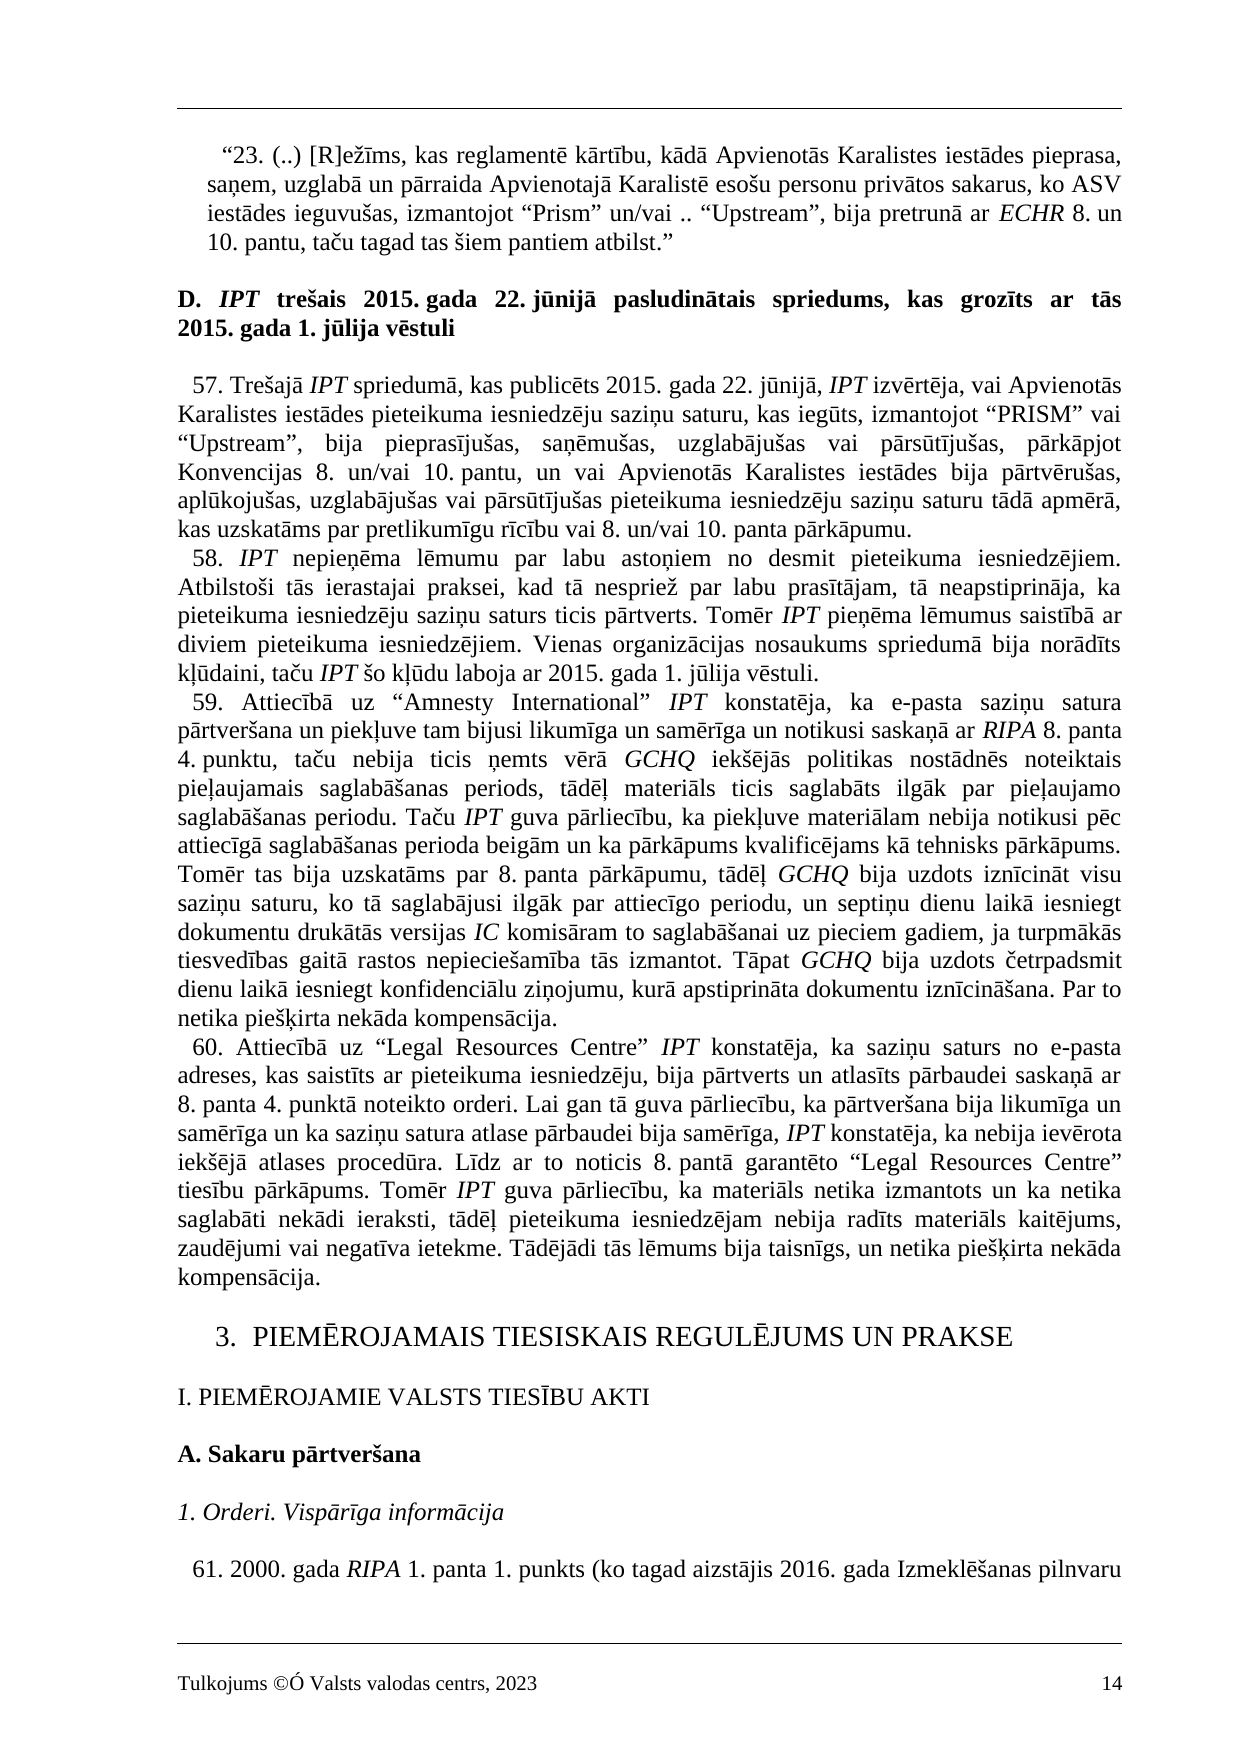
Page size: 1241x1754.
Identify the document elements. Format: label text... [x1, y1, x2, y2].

text PIEMĒROJAMAIS TIESISKAIS REGULĒJUMS UN PRAKSE [215, 1319, 1122, 1353]
text “23. (..) [R]ežīms, kas reglamentē kārtību, kādā Apvienotās Karalistes iestādes pieprasa, saņem, uzglabā un pārraida Apvienotajā Karalistē esošu personu privātos sakarus, ko ASV iestādes ieguvušas, izmantojot “Prism” un/vai .. “Upstream”, bija pretrunā ar ECHR 8. un 10. pantu, taču tagad tas šiem pantiem atbilst.” [207, 141, 1122, 256]
list A. Sakaru pārtveršana [177, 1439, 1122, 1468]
text 59. Attiecībā uz “Amnesty International” IPT konstatēja, ka e-pasta saziņu satura pārtveršana un piekļuve tam bijusi likumīga un samērīga un notikusi saskaņā ar RIPA 8. panta 4. punktu, taču nebija ticis ņemts vērā GCHQ iekšējās politikas nostādnēs noteiktais pieļaujamais saglabāšanas periods, tādēļ materiāls ticis saglabāts ilgāk par pieļaujamo saglabāšanas periodu. Taču IPT guva pārliecību, ka piekļuve materiālam nebija notikusi pēc attiecīgā saglabāšanas perioda beigām un ka pārkāpums kvalificējams kā tehnisks pārkāpums. Tomēr tas bija uzskatāms par 8. panta pārkāpumu, tādēļ GCHQ bija uzdots iznīcināt visu saziņu saturu, ko tā saglabājusi ilgāk par attiecīgo periodu, un septiņu dienu laikā iesniegt dokumentu drukātās versijas IC komisāram to saglabāšanai uz pieciem gadiem, ja turpmākās tiesvedības gaitā rastos nepieciešamība tās izmantot. Tāpat GCHQ bija uzdots četrpadsmit dienu laikā iesniegt konfidenciālu ziņojumu, kurā apstiprināta dokumentu iznīcināšana. Par to netika piešķirta nekāda kompensācija. [177, 687, 1122, 1032]
list D. IPT trešais 2015. gada 22. jūnijā pasludinātais spriedums, kas grozīts ar tās 2015. gada 1. jūlija vēstuli [177, 284, 1122, 342]
text 60. Attiecībā uz “Legal Resources Centre” IPT konstatēja, ka saziņu saturs no e-pasta adreses, kas saistīts ar pieteikuma iesniedzēju, bija pārtverts un atlasīts pārbaudei saskaņā ar 8. panta 4. punktā noteikto orderi. Lai gan tā guva pārliecību, ka pārtveršana bija likumīga un samērīga un ka saziņu satura atlase pārbaudei bija samērīga, IPT konstatēja, ka nebija ievērota iekšējā atlases procedūra. Līdz ar to noticis 8. pantā garantēto “Legal Resources Centre” tiesību pārkāpums. Tomēr IPT guva pārliecību, ka materiāls netika izmantots un ka netika saglabāti nekādi ieraksti, tādēļ pieteikuma iesniedzējam nebija radīts materiāls kaitējums, zaudējumi vai negatīva ietekme. Tādējādi tās lēmums bija taisnīgs, un netika piešķirta nekāda kompensācija. [177, 1032, 1122, 1291]
list I. PIEMĒROJAMIE VALSTS TIESĪBU AKTI [177, 1382, 1122, 1410]
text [177, 1554, 1122, 1583]
list 1. Orderi. Vispārīga informācija [177, 1497, 1122, 1525]
text 57. Trešajā IPT spriedumā, kas publicēts 2015. gada 22. jūnijā, IPT izvērtēja, vai Apvienotās Karalistes iestādes pieteikuma iesniedzēju saziņu saturu, kas iegūts, izmantojot “PRISM” vai “Upstream”, bija pieprasījušas, saņēmušas, uzglabājušas vai pārsūtījušas, pārkāpjot Konvencijas 8. un/vai 10. pantu, un vai Apvienotās Karalistes iestādes bija pārtvērušas, aplūkojušas, uzglabājušas vai pārsūtījušas pieteikuma iesniedzēju saziņu saturu tādā apmērā, kas uzskatāms par pretlikumīgu rīcību vai 8. un/vai 10. panta pārkāpumu. [177, 371, 1122, 543]
text 58. IPT nepieņēma lēmumu par labu astoņiem no desmit pieteikuma iesniedzējiem. Atbilstoši tās ierastajai praksei, kad tā nespriež par labu prasītājam, tā neapstiprināja, ka pieteikuma iesniedzēju saziņu saturs ticis pārtverts. Tomēr IPT pieņēma lēmumus saistībā ar diviem pieteikuma iesniedzējiem. Vienas organizācijas nosaukums spriedumā bija norādīts kļūdaini, taču IPT šo kļūdu laboja ar 2015. gada 1. jūlija vēstuli. [177, 543, 1122, 687]
